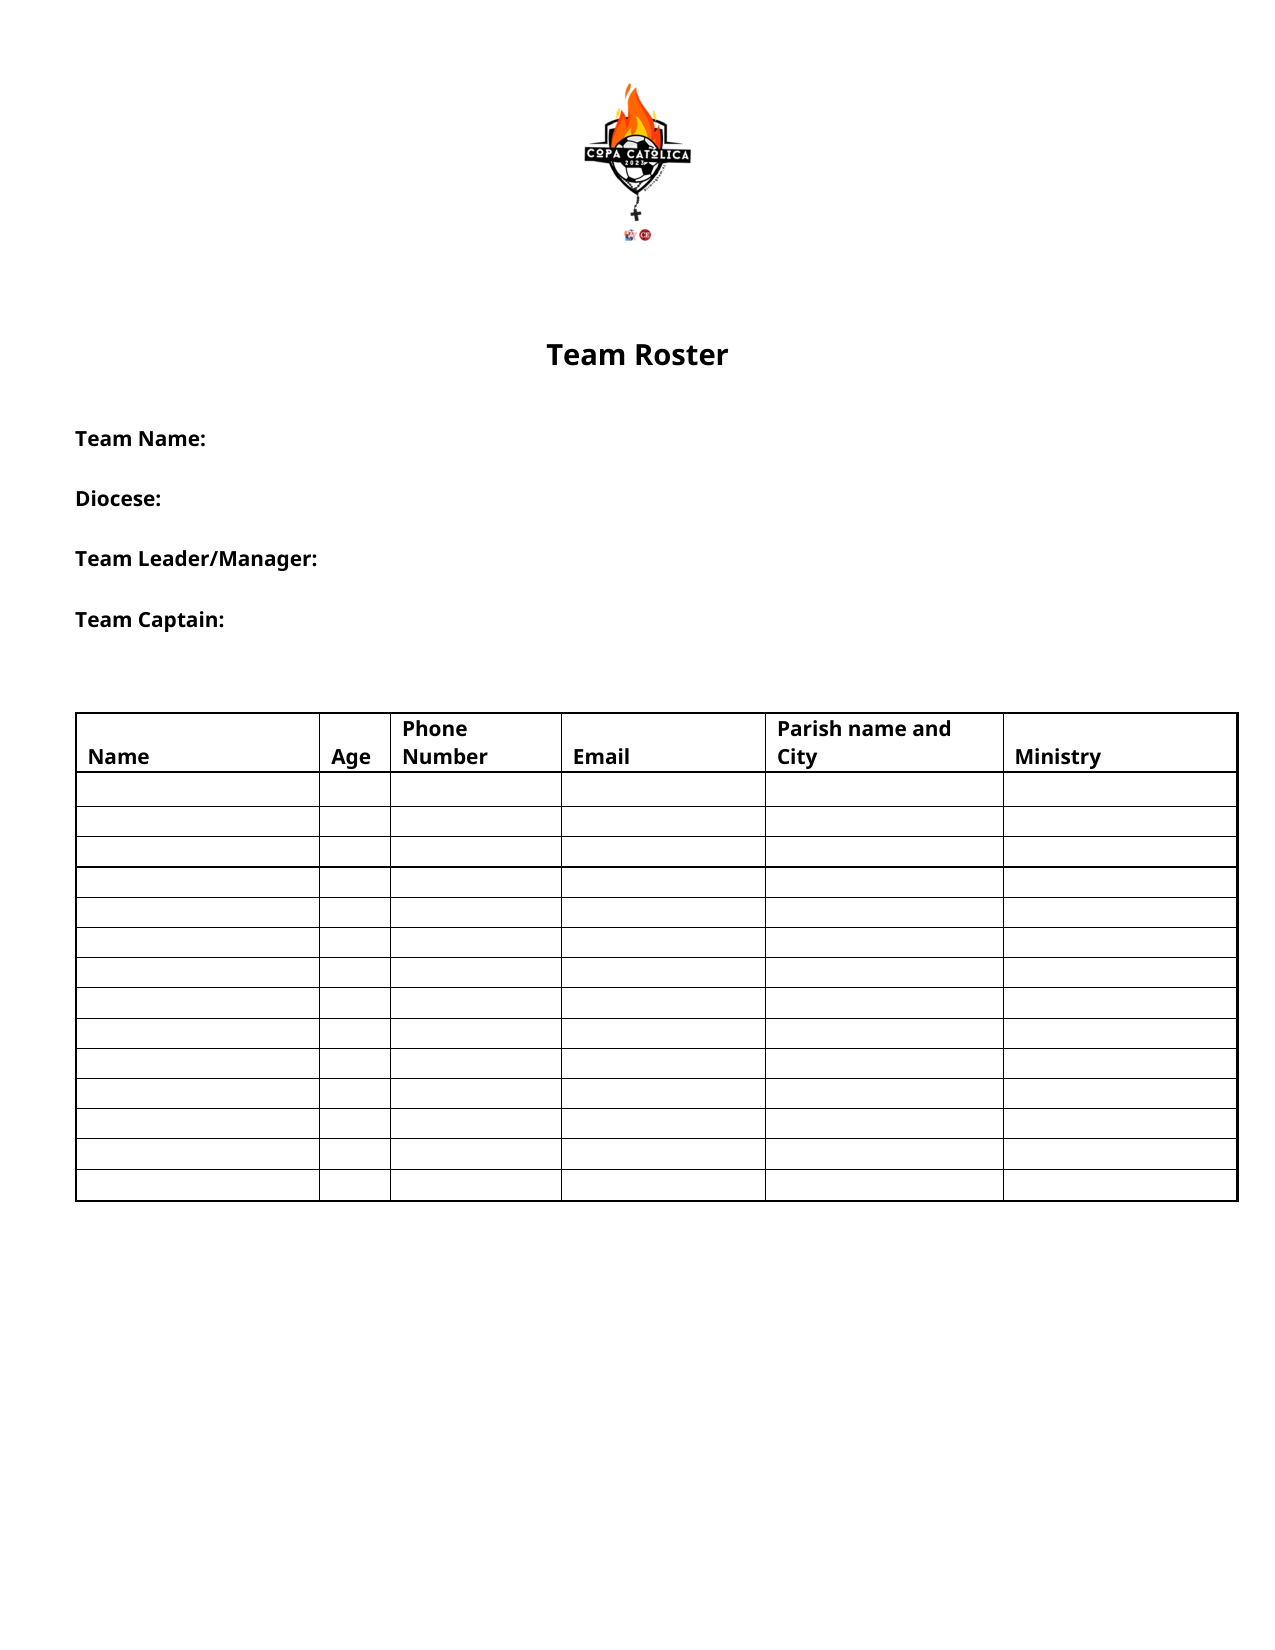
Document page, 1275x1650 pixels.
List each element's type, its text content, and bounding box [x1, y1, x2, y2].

table_cell [1004, 898, 1236, 927]
table_cell [766, 1170, 1003, 1200]
table_cell [320, 1049, 390, 1078]
table_cell [77, 1109, 319, 1138]
table_cell [320, 898, 390, 927]
table_cell [77, 773, 319, 806]
table_cell [562, 1109, 765, 1138]
table_cell [562, 898, 765, 927]
picture [562, 75, 714, 247]
table_cell [766, 898, 1003, 927]
table_cell [320, 773, 390, 806]
table_cell [391, 807, 561, 836]
table_cell [77, 958, 319, 987]
table_cell [320, 928, 390, 957]
table_header Phone Number [391, 714, 561, 771]
table_cell [562, 1079, 765, 1108]
table_cell [77, 868, 319, 897]
table_cell [391, 1079, 561, 1108]
table_cell [766, 807, 1003, 836]
table_cell [562, 1139, 765, 1168]
table_cell [391, 988, 561, 1017]
table_cell [562, 773, 765, 806]
table_header Name [77, 714, 319, 771]
table_cell [320, 988, 390, 1017]
table_cell [1004, 1079, 1236, 1108]
table_cell [766, 1139, 1003, 1168]
table_cell [766, 988, 1003, 1017]
table_cell [77, 988, 319, 1017]
table_cell [391, 773, 561, 806]
table_cell [766, 1079, 1003, 1108]
table_header Ministry [1004, 714, 1236, 771]
table_cell [766, 773, 1003, 806]
table_cell [1004, 1170, 1236, 1200]
table_cell [1004, 837, 1236, 866]
table_cell [766, 837, 1003, 866]
table_cell [77, 1019, 319, 1048]
table_cell [77, 1049, 319, 1078]
table_cell [320, 1109, 390, 1138]
table_cell [766, 958, 1003, 987]
text Team Leader/Manager: [75, 544, 1200, 573]
table_cell [562, 1019, 765, 1048]
table_cell [391, 1139, 561, 1168]
table_cell [391, 868, 561, 897]
table_cell [391, 837, 561, 866]
table_cell [320, 1019, 390, 1048]
table_cell [391, 898, 561, 927]
table_header Parish name and City [766, 714, 1003, 771]
table_cell [1004, 1109, 1236, 1138]
table_cell [766, 1019, 1003, 1048]
table_cell [1004, 1049, 1236, 1078]
table_cell [562, 988, 765, 1017]
table_cell [562, 1049, 765, 1078]
table_cell [1004, 928, 1236, 957]
text Diocese: [75, 484, 1200, 513]
table_cell [391, 958, 561, 987]
table_cell [77, 807, 319, 836]
table_cell [391, 1170, 561, 1200]
table_cell [391, 1109, 561, 1138]
table_cell [391, 1019, 561, 1048]
table_cell [1004, 868, 1236, 897]
table_cell [562, 1170, 765, 1200]
table_cell [77, 1139, 319, 1168]
text Team Name: [75, 424, 1200, 452]
table_cell [562, 928, 765, 957]
table_header Age [320, 714, 390, 771]
table_cell [766, 1049, 1003, 1078]
table_cell [766, 1109, 1003, 1138]
table_cell [1004, 773, 1236, 806]
table_header Email [562, 714, 765, 771]
table_cell [320, 958, 390, 987]
table_cell [320, 1139, 390, 1168]
table_cell [766, 928, 1003, 957]
table_cell [562, 837, 765, 866]
table_cell [562, 868, 765, 897]
table_cell [1004, 1139, 1236, 1168]
table_cell [77, 928, 319, 957]
table_cell [77, 1079, 319, 1108]
table_cell [562, 958, 765, 987]
table_cell [320, 837, 390, 866]
table_cell [320, 1079, 390, 1108]
table_cell [391, 1049, 561, 1078]
table_cell [1004, 958, 1236, 987]
table_cell [320, 807, 390, 836]
table_cell [766, 868, 1003, 897]
table_cell [320, 1170, 390, 1200]
table_cell [77, 898, 319, 927]
table_cell [1004, 1019, 1236, 1048]
table_cell [77, 1170, 319, 1200]
table_cell [77, 837, 319, 866]
table_cell [1004, 988, 1236, 1017]
table_cell [391, 928, 561, 957]
table_cell [1004, 807, 1236, 836]
table_cell [562, 807, 765, 836]
text Team Roster [75, 334, 1200, 374]
text Team Captain: [75, 605, 1200, 633]
table_cell [320, 868, 390, 897]
